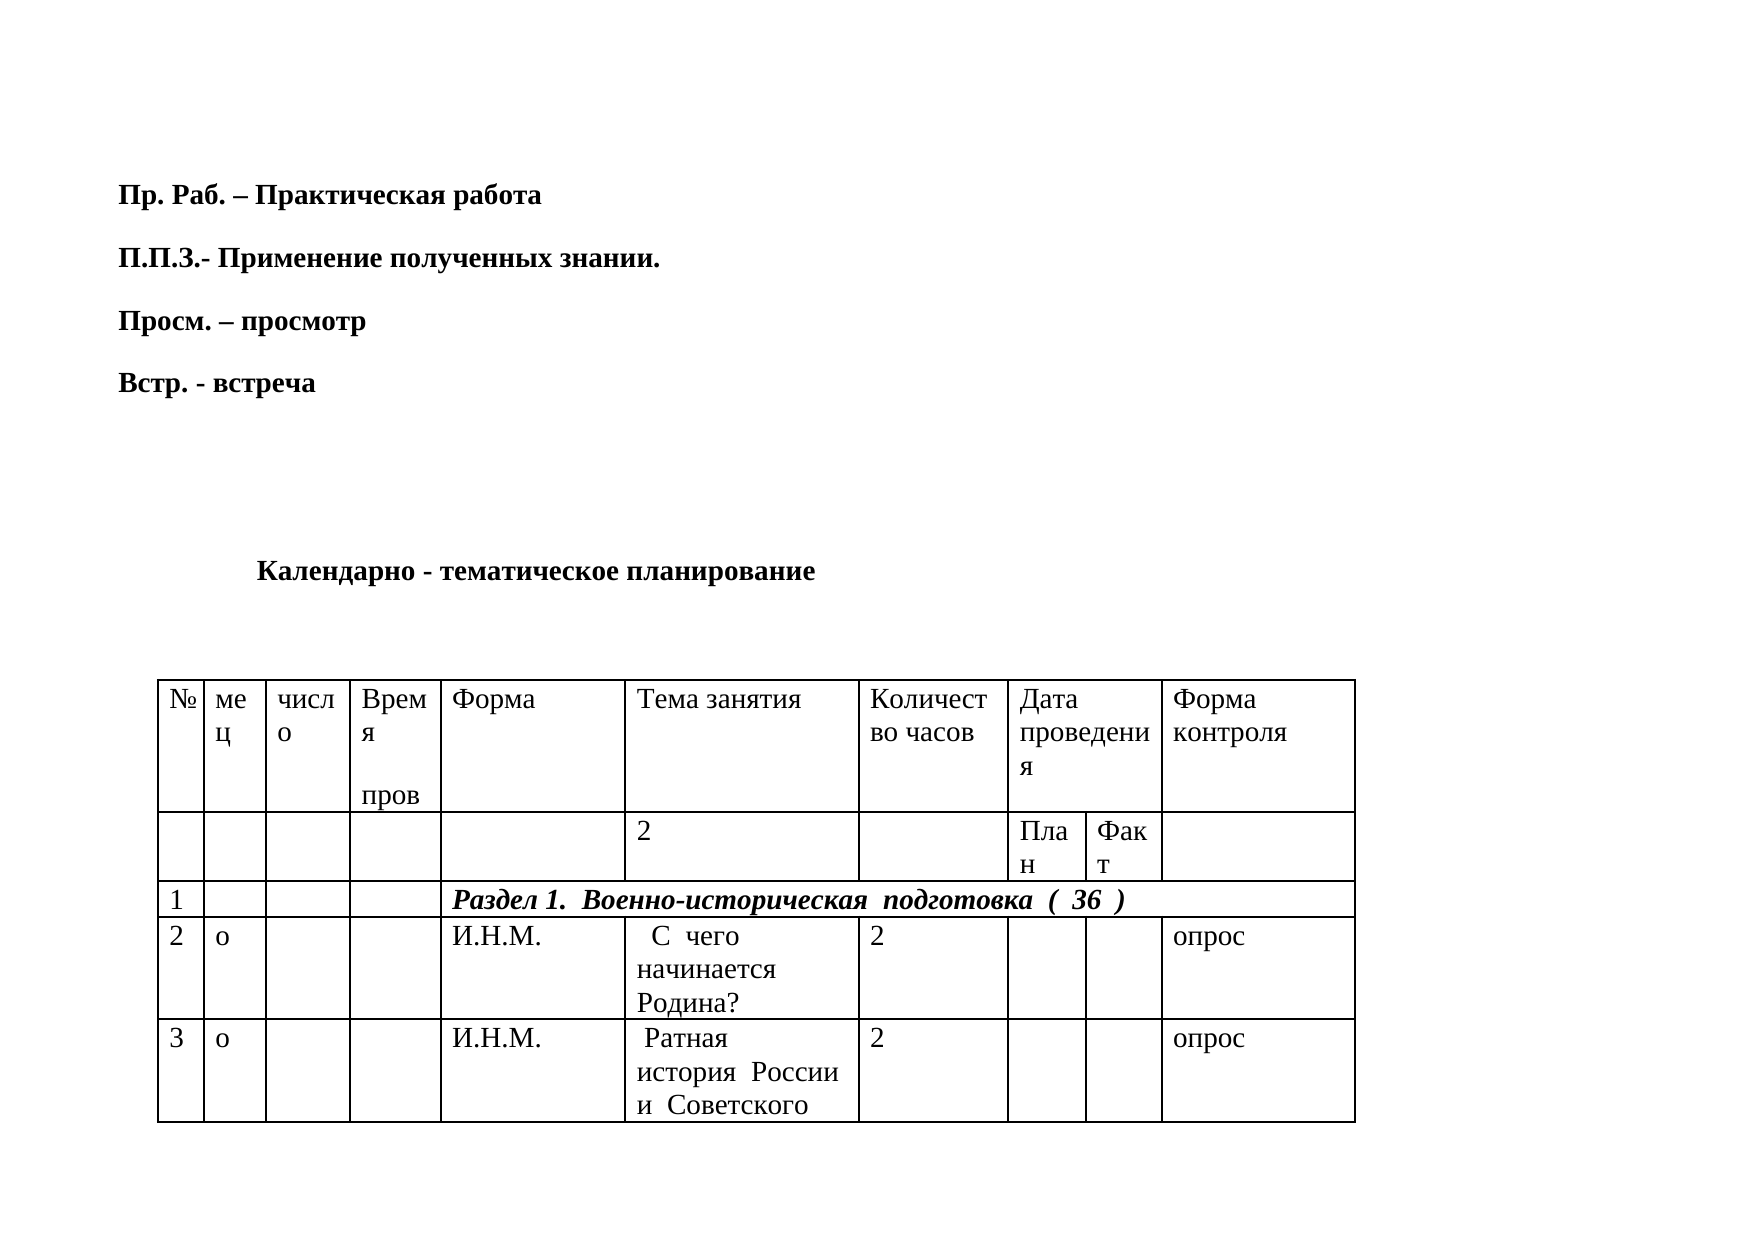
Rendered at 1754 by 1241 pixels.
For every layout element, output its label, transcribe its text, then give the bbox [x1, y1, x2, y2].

text П.П.З.- Применение полученных знании. [118, 240, 1636, 273]
table_cell [267, 1020, 349, 1121]
table_header № [159, 681, 203, 811]
text Встр. - встреча [118, 365, 1636, 399]
table_cell [159, 813, 203, 880]
table_cell И.Н.М. [442, 918, 624, 1018]
table_cell 1 [159, 882, 203, 916]
table_cell опрос [1163, 918, 1354, 1018]
table_cell [351, 1020, 440, 1121]
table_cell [626, 1020, 858, 1121]
table_header Время пров [351, 681, 440, 811]
table_cell [442, 813, 624, 880]
table_cell [860, 813, 1007, 880]
table_cell [267, 882, 349, 916]
table_cell 2 [860, 918, 1007, 1018]
table_cell [205, 813, 265, 880]
table_cell [1009, 1020, 1085, 1121]
table_cell о [205, 918, 265, 1018]
table_cell С чего начинается Родина? [626, 918, 858, 1018]
table_cell [351, 813, 440, 880]
table_cell 2 [860, 1020, 1007, 1121]
text Календарно - тематическое планирование [118, 553, 1636, 587]
table_cell [1087, 1020, 1161, 1121]
table_header Дата проведения [1009, 681, 1161, 811]
table_cell 2 [159, 918, 203, 1018]
table_cell [1009, 918, 1085, 1018]
table_header Количество часов [860, 681, 1007, 811]
table_cell о [205, 1020, 265, 1121]
table_cell План [1009, 813, 1085, 880]
table_header число [267, 681, 349, 811]
table_cell 3 [159, 1020, 203, 1121]
table_cell Раздел 1. Военно-историческая подготовка ( 36 ) [442, 882, 1354, 916]
text Пр. Раб. – Практическая работа [118, 177, 1636, 211]
table_header Тема занятия [626, 681, 858, 811]
table_cell [205, 882, 265, 916]
table_cell И.Н.М. [442, 1020, 624, 1121]
table_cell [1087, 918, 1161, 1018]
table_cell [267, 813, 349, 880]
table_cell [267, 918, 349, 1018]
table_header Форма контроля [1163, 681, 1354, 811]
table_cell [1163, 813, 1354, 880]
table_cell 2 [626, 813, 858, 880]
table_header Форма [442, 681, 624, 811]
table_header мец [205, 681, 265, 811]
table_cell опрос [1163, 1020, 1354, 1121]
table_cell [351, 918, 440, 1018]
text Просм. – просмотр [118, 303, 1636, 336]
table_cell Факт [1087, 813, 1161, 880]
table_cell [351, 882, 440, 916]
